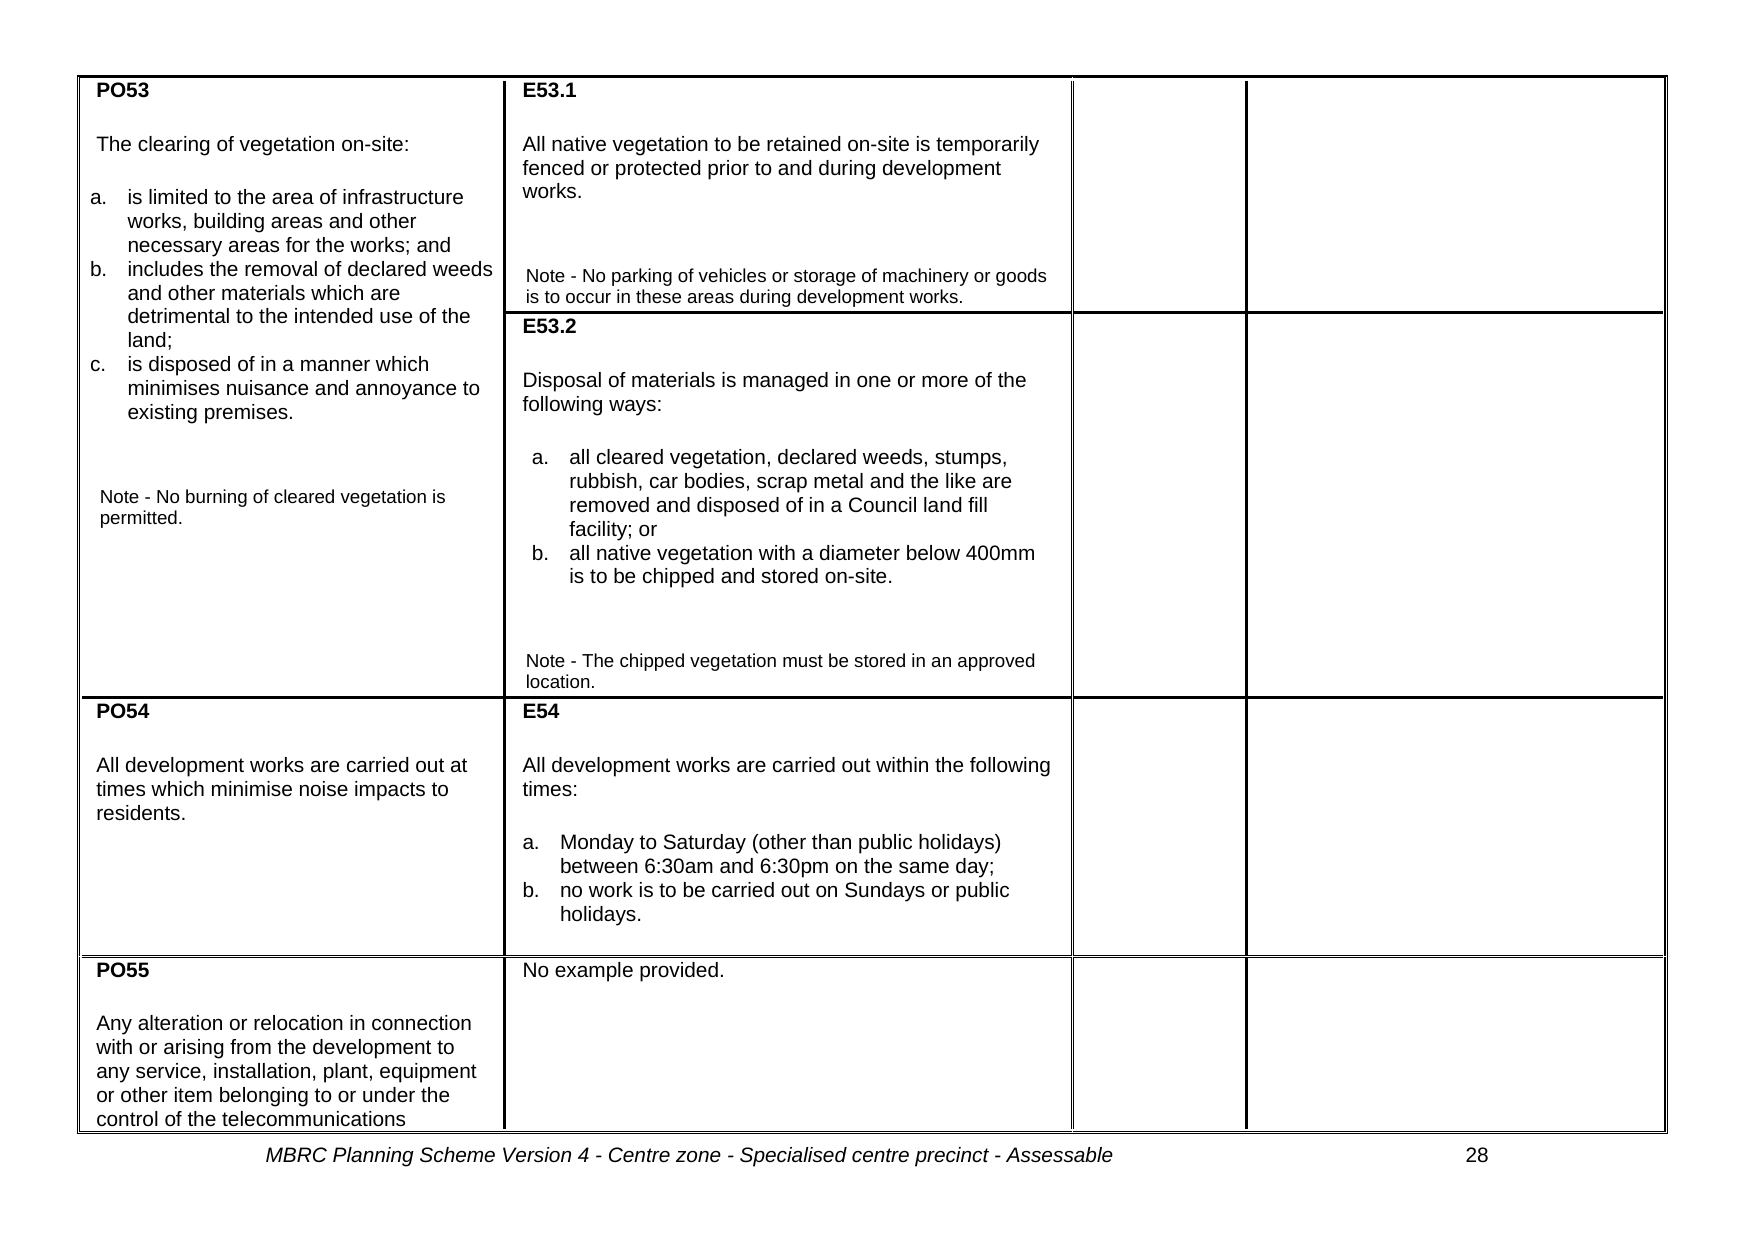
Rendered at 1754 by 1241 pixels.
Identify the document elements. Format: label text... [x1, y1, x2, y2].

table_cell E54 All development works are carried out within the following times: Monday to Saturday (other than public holidays) between 6:30am and 6:30pm on the same day; no work is to be carried out on Sundays or public holidays. [506, 699, 1071, 954]
table_cell E53.2 Disposal of materials is managed in one or more of the following ways: all cleared vegetation, declared weeds, stumps, rubbish, car bodies, scrap metal and the like are removed and disposed of in a Council land fill facility; or all native vegetation with a diameter below 400mm is to be chipped and stored on-site. [506, 314, 1071, 696]
table_cell PO53 The clearing of vegetation on-site: is limited to the area of infrastructure works, building areas and other necessary areas for the works; and includes the removal of declared weeds and other materials which are detrimental to the intended use of the land; is disposed of in a manner which minimises nuisance and annoyance to existing premises. [80, 78, 504, 696]
table_cell [1246, 78, 1664, 311]
table_cell [1074, 699, 1245, 954]
table_cell [1073, 958, 1246, 1131]
table_cell PO54 All development works are carried out at times which minimise noise impacts to residents. [80, 696, 503, 954]
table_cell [80, 955, 504, 1131]
table_cell [1248, 696, 1664, 954]
table_cell [1248, 311, 1664, 696]
table_cell [1246, 955, 1665, 1131]
table_cell [1073, 78, 1246, 311]
table_cell E53.1 All native vegetation to be retained on-site is temporarily fenced or protected prior to and during development works. [504, 78, 1072, 311]
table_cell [504, 958, 1072, 1131]
table_cell [1074, 314, 1245, 696]
